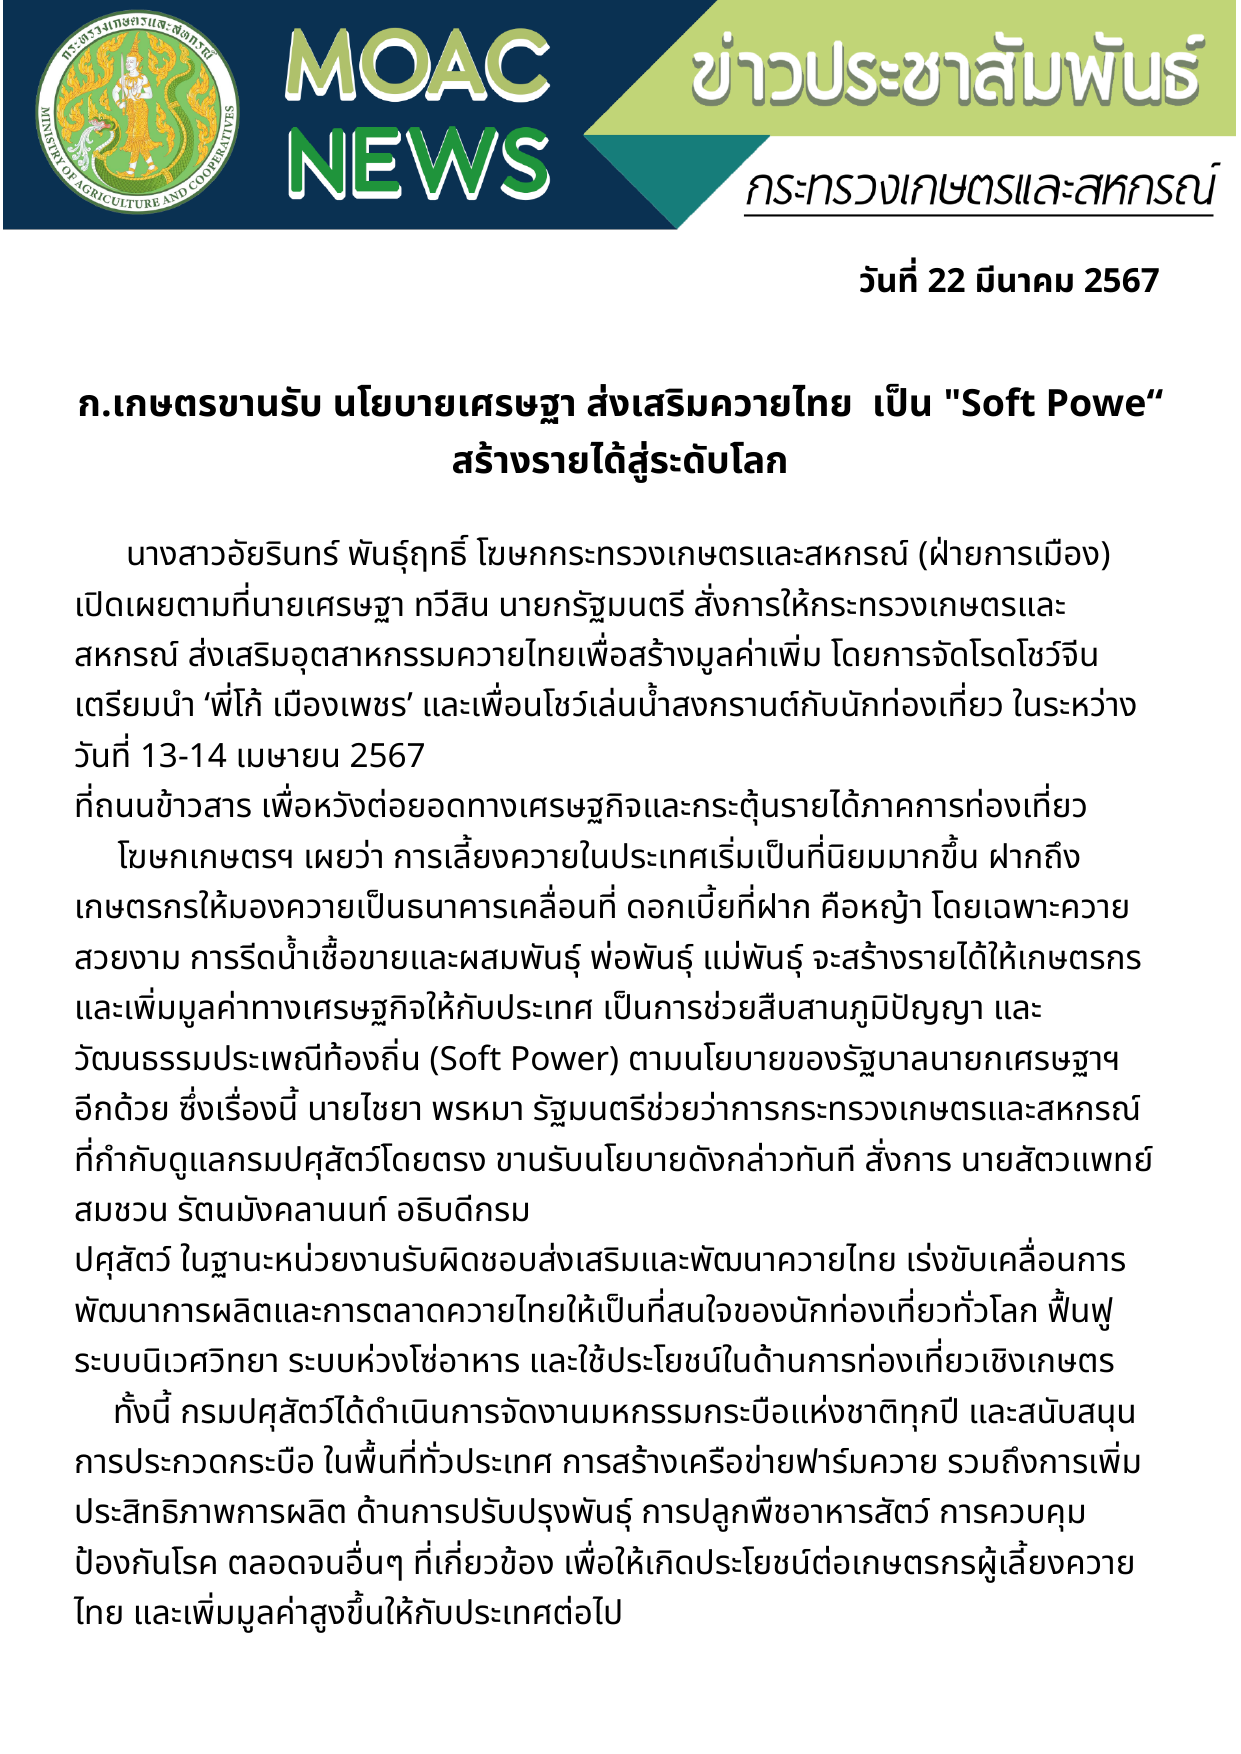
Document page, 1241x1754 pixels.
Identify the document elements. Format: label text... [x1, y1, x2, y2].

text วันที่ 22 มีนาคม 2567 [74, 0, 1160, 51]
text นางสาวอัยรินทร์ พันธุ์ฤทธิ์ โฆษกกระทรวงเกษตรและสหกรณ์ (ฝ่ายการเมือง) เปิดเผยตามที่นายเศรษฐา ทวีสิน นายกรัฐมนตรี สั่งการให้กระทรวงเกษตรและสหกรณ์ ส่งเสริมอุตสาหกรรมควายไทยเพื่อสร้างมูลค่าเพิ่ม โดยการจัดโรดโชว์จีน เตรียมนำ ‘พี่โก้ เมืองเพชร’ และเพื่อนโชว์เล่นน้ำสงกรานต์กับนักท่องเที่ยว ในระหว่างวันที่ 13-14 เมษายน 2567 ที่ถนนข้าวสาร เพื่อหวังต่อยอดทางเศรษฐกิจและกระตุ้นรายได้ภาคการท่องเที่ยว [74, 273, 1167, 576]
text ก.เกษตรขานรับ นโยบายเศรษฐา ส่งเสริมควายไทย เป็น "Soft Powe“ สร้างรายได้สู่ระดับโลก [74, 68, 1167, 233]
text ทั้งนี้ กรมปศุสัตว์ได้ดำเนินการจัดงานมหกรรมกระบือแห่งชาติทุกปี และสนับสนุนการประกวดกระบือ ในพื้นที่ทั่วประเทศ การสร้างเครือข่ายฟาร์มควาย รวมถึงการเพิ่มประสิทธิภาพการผลิต ด้านการปรับปรุงพันธุ์ การปลูกพืชอาหารสัตว์ การควบคุมป้องกันโรค ตลอดจนอื่นๆ ที่เกี่ยวข้อง เพื่อให้เกิดประโยชน์ต่อเกษตรกรผู้เลี้ยงควายไทย และเพิ่มมูลค่าสูงขึ้นให้กับประเทศต่อไป [74, 1131, 1167, 1383]
text โฆษกเกษตรฯ เผยว่า การเลี้ยงควายในประเทศเริ่มเป็นที่นิยมมากขึ้น ฝากถึงเกษตรกรให้มองควายเป็นธนาคารเคลื่อนที่ ดอกเบี้ยที่ฝาก คือหญ้า โดยเฉพาะควายสวยงาม การรีดน้ำเชื้อขายและผสมพันธุ์ พ่อพันธุ์ แม่พันธุ์ จะสร้างรายได้ให้เกษตรกร และเพิ่มมูลค่าทางเศรษฐกิจให้กับประเทศ เป็นการช่วยสืบสานภูมิปัญญา และวัฒนธรรมประเพณีท้องถิ่น (Soft Power) ตามนโยบายของรัฐบาลนายกเศรษฐาฯ อีกด้วย ซึ่งเรื่องนี้ นายไชยา พรหมา รัฐมนตรีช่วยว่าการกระทรวงเกษตรและสหกรณ์ ที่กำกับดูแลกรมปศุสัตว์โดยตรง ขานรับนโยบายดังกล่าวทันที สั่งการ นายสัตวแพทย์สมชวน รัตนมังคลานนท์ อธิบดีกรม ปศุสัตว์ ในฐานะหน่วยงานรับผิดชอบส่งเสริมและพัฒนาควายไทย เร่งขับเคลื่อนการพัฒนาการผลิตและการตลาดควายไทยให้เป็นที่สนใจของนักท่องเที่ยวทั่วโลก ฟื้นฟูระบบนิเวศวิทยา ระบบห่วงโซ่อาหาร และใช้ประโยชน์ในด้านการท่องเที่ยวเชิงเกษตร [74, 576, 1167, 1131]
